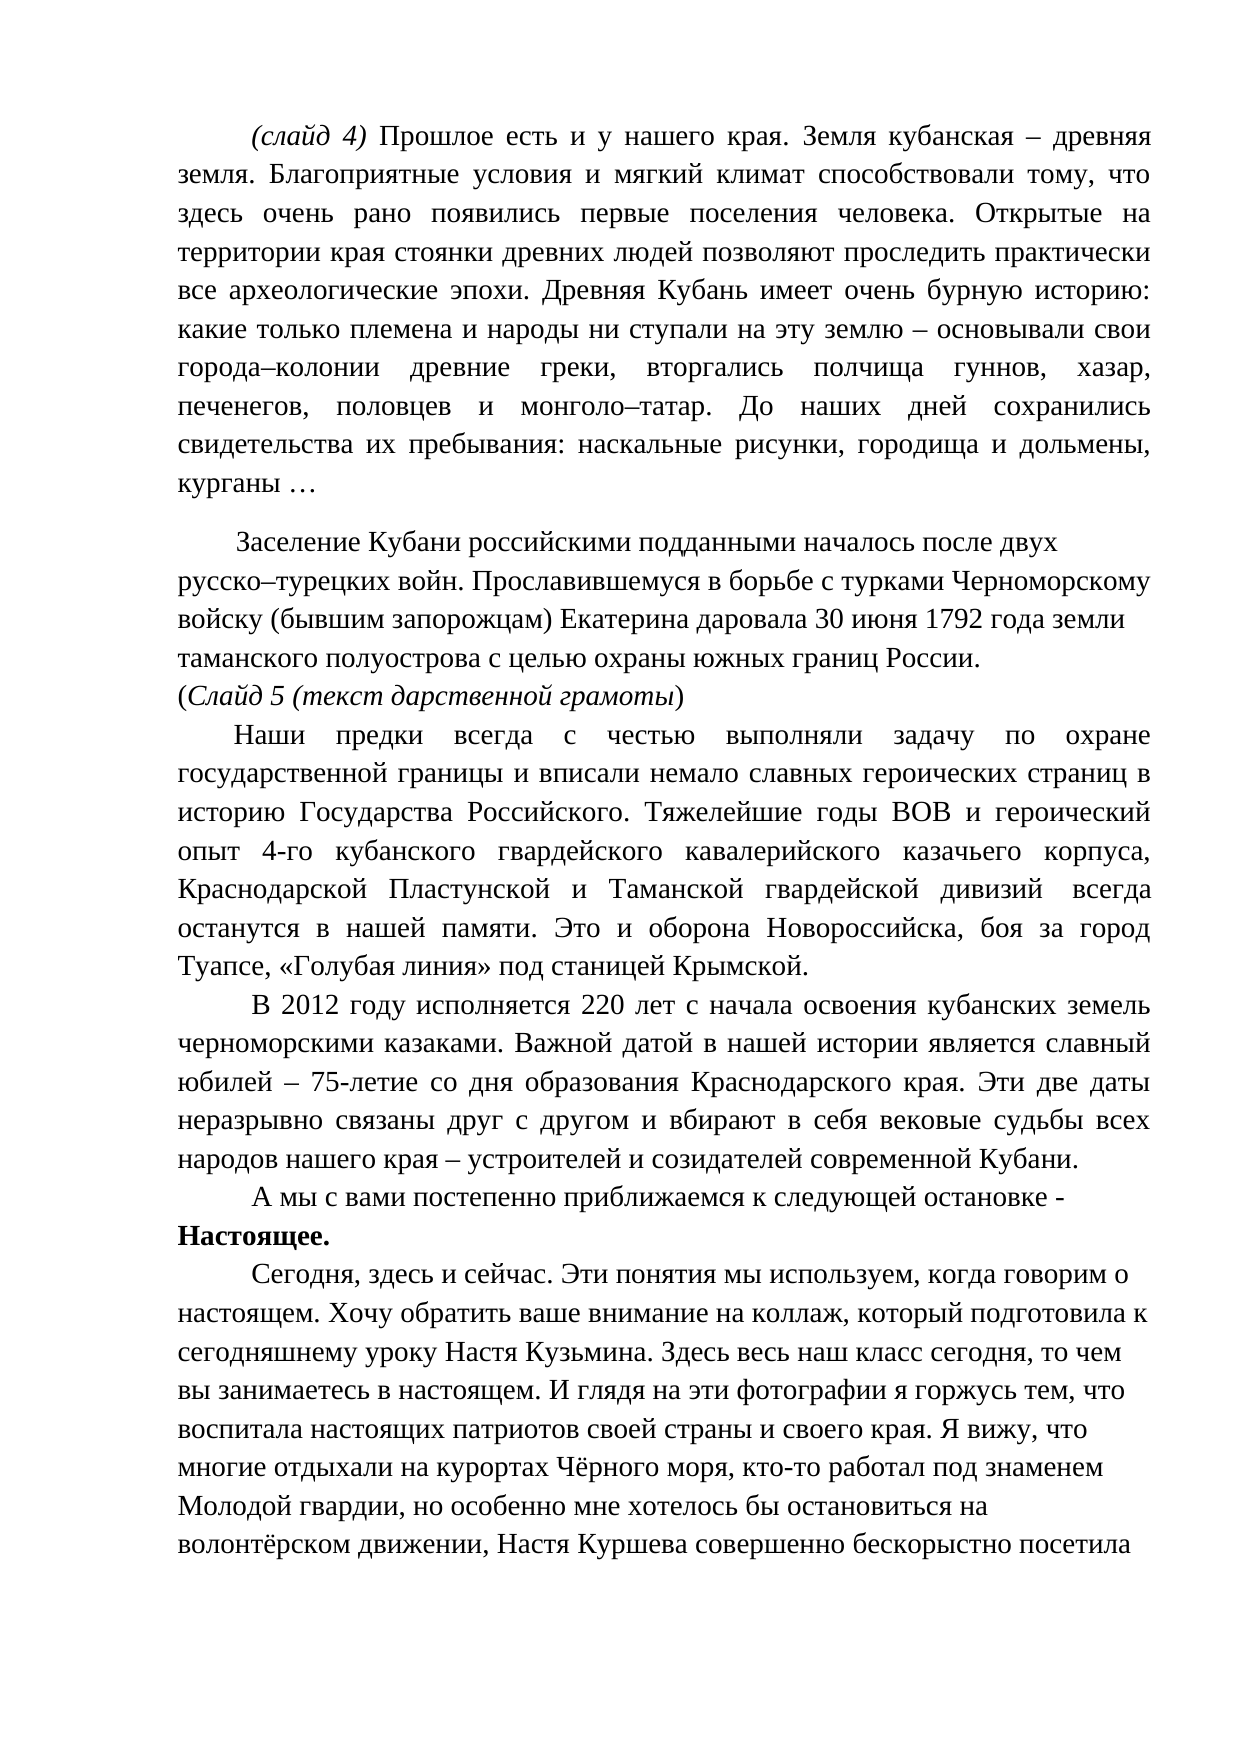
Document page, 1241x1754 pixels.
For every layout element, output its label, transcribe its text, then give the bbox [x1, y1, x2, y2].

text В 2012 году исполняется 220 лет с начала освоения кубанских земель черноморскими казаками. Важной датой в нашей истории является славный юбилей – 75-летие со дня образования Краснодарского края. Эти две даты неразрывно связаны друг с другом и вбирают в себя вековые судьбы всех народов нашего края – устроителей и созидателей современной Кубани. [177, 987, 1152, 1174]
text Заселение Кубани российскими подданными началось после двух русско–турецких войн. Прославившемуся в борьбе с турками Черноморскому войску (бывшим запорожцам) Екатерина даровала 30 июня 1792 года земли таманского полуострова с целью охраны южных границ России. [177, 524, 1152, 673]
text (слайд 4) Прошлое есть и у нашего края. Земля кубанская – древняя земля. Благоприятные условия и мягкий климат способствовали тому, что здесь очень рано появились первые поселения человека. Открытые на территории края стоянки древних людей позволяют проследить практически все археологические эпохи. Древняя Кубань имеет очень бурную историю: какие только племена и народы ни ступали на эту землю – основывали свои города–колонии древние греки, вторгались полчища гуннов, хазар, печенегов, половцев и монголо–татар. До наших дней сохранились свидетельства их пребывания: наскальные рисунки, городища и дольмены, курганы … [177, 118, 1152, 498]
text А мы с вами постепенно приближаемся к следующей остановке - Настоящее. [177, 1179, 1152, 1252]
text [177, 1257, 1152, 1560]
text Наши предки всегда с честью выполняли задачу по охране государственной границы и вписали немало славных героических страниц в историю Государства Российского. Тяжелейшие годы ВОВ и героический опыт 4-го кубанского гвардейского кавалерийского казачьего корпуса, Краснодарской Пластунской и Таманской гвардейской дивизий всегда останутся в нашей памяти. Это и оборона Новороссийска, боя за город Туапсе, «Голубая линия» под станицей Крымской. [177, 717, 1152, 982]
text (Слайд 5 (текст дарственной грамоты) [177, 678, 1152, 712]
